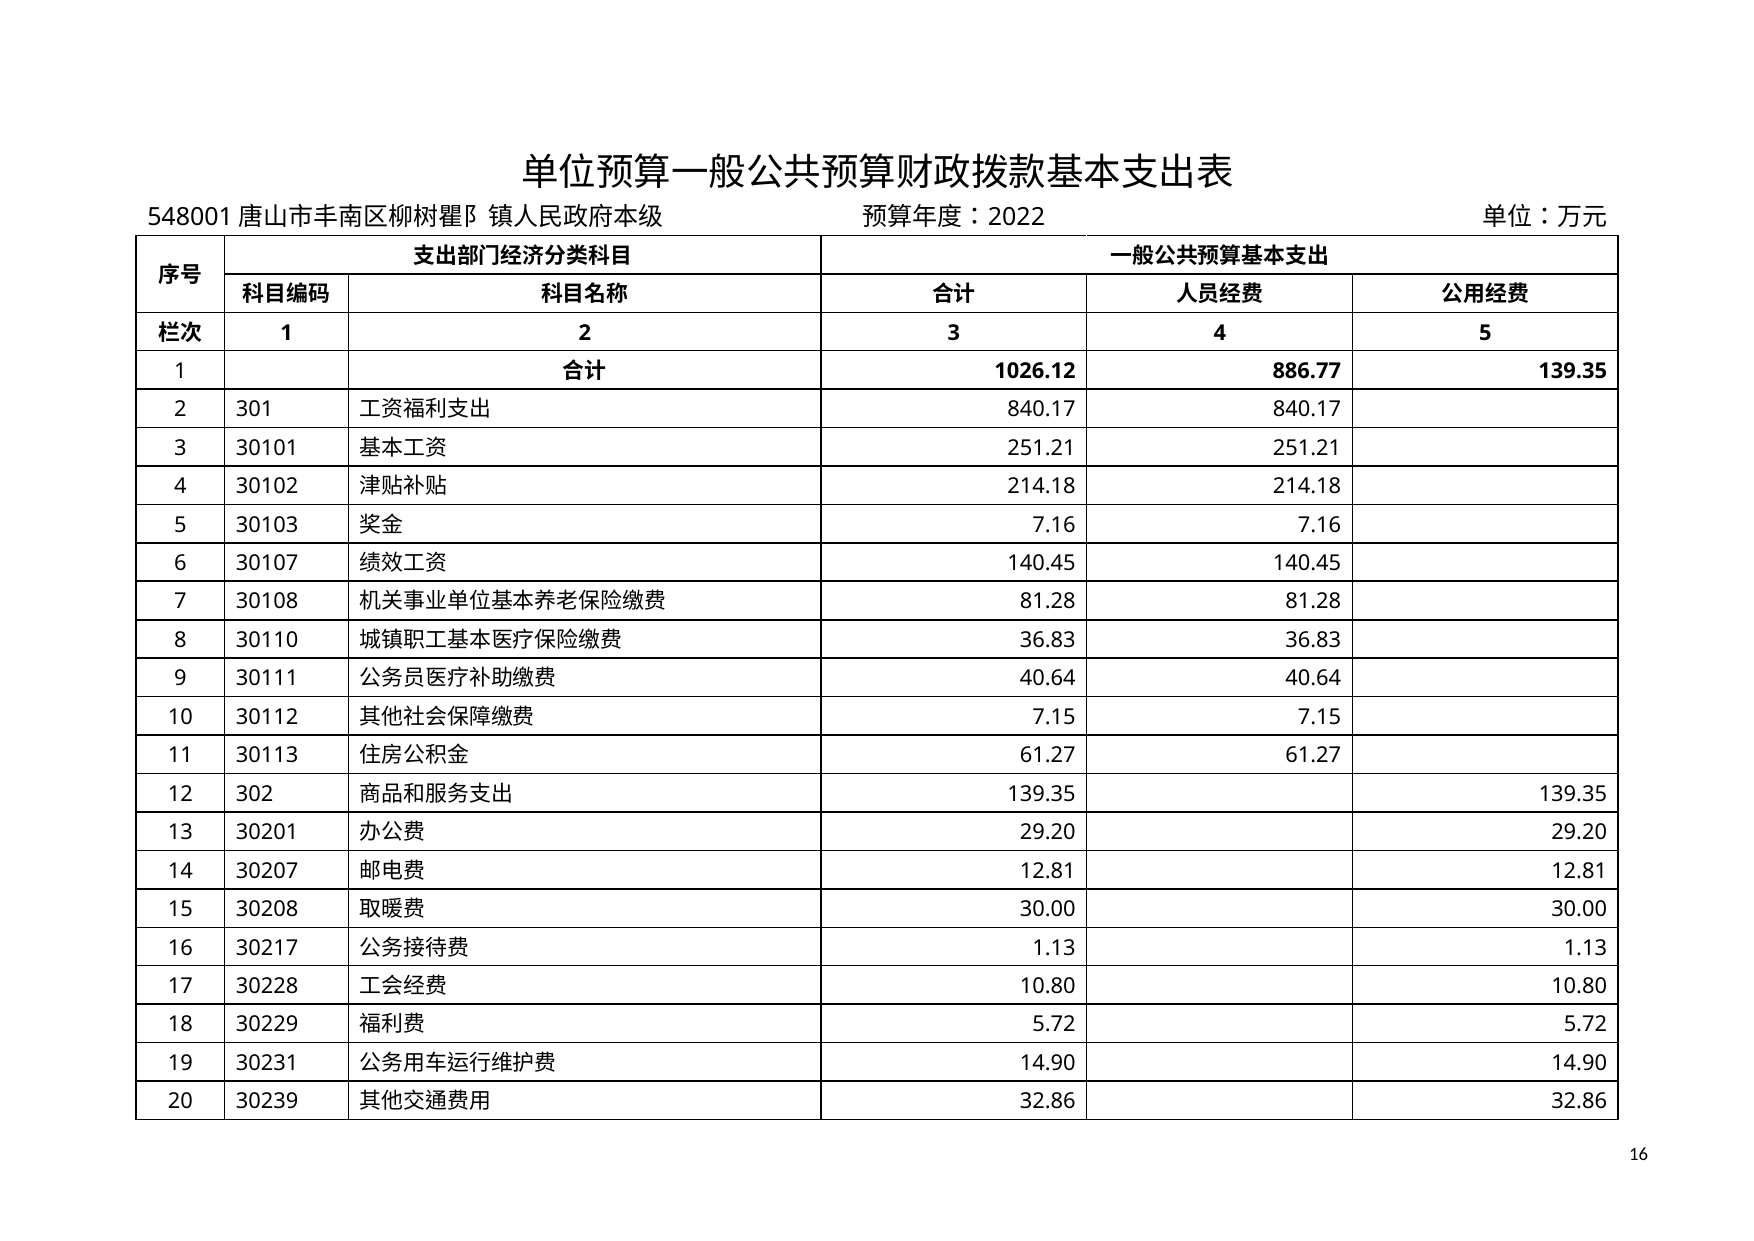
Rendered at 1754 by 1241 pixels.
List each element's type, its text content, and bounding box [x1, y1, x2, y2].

table_cell 3 [822, 313, 1086, 350]
table_cell 14.90 [822, 1043, 1086, 1080]
table_cell 30.00 [1353, 890, 1617, 926]
table_cell [1353, 544, 1617, 580]
table_cell 办公费 [349, 813, 820, 849]
table_cell 1 [137, 351, 224, 388]
table_cell 合计 [822, 275, 1086, 311]
table_cell 30208 [225, 890, 348, 926]
table_cell 5 [1353, 313, 1617, 350]
table_cell 10 [137, 697, 224, 734]
table_cell 合计 [349, 351, 820, 388]
table_header 548001唐山市丰南区柳树瞿阝镇人民政府本级 [137, 198, 820, 234]
table_header 单位：万元 [1087, 198, 1617, 234]
table_cell 津贴补贴 [349, 467, 820, 503]
table_cell [1087, 1005, 1352, 1042]
table_cell 商品和服务支出 [349, 774, 820, 811]
table_cell 30.00 [822, 890, 1086, 926]
table_cell 30103 [225, 505, 348, 542]
table_cell [1087, 774, 1352, 811]
table_cell 32.86 [1353, 1082, 1617, 1118]
table_cell [225, 351, 348, 388]
table_cell 30107 [225, 544, 348, 580]
table_cell 61.27 [822, 736, 1086, 773]
table_cell 30217 [225, 928, 348, 965]
table_cell [1087, 890, 1352, 926]
table_cell 36.83 [1087, 621, 1352, 657]
table_cell 17 [137, 966, 224, 1003]
table_cell 30111 [225, 659, 348, 696]
table_cell 基本工资 [349, 428, 820, 465]
table_cell 214.18 [822, 467, 1086, 503]
table_cell 32.86 [822, 1082, 1086, 1118]
text 单位预算一般公共预算财政拨款基本支出表 [106, 142, 1648, 196]
table_cell 30207 [225, 851, 348, 888]
table_cell 30101 [225, 428, 348, 465]
table_cell 10.80 [822, 966, 1086, 1003]
table_cell 29.20 [822, 813, 1086, 849]
table_cell 3 [137, 428, 224, 465]
table_cell 工会经费 [349, 966, 820, 1003]
table_cell [1087, 966, 1352, 1003]
table_cell 5 [137, 505, 224, 542]
table_cell [1087, 1082, 1352, 1118]
table_cell 邮电费 [349, 851, 820, 888]
table_cell 139.35 [1353, 351, 1617, 388]
table_cell 81.28 [822, 582, 1086, 619]
table_cell 绩效工资 [349, 544, 820, 580]
table_cell 科目名称 [349, 275, 820, 311]
table_cell 886.77 [1087, 351, 1352, 388]
table_cell 4 [137, 467, 224, 503]
table_cell 1.13 [1353, 928, 1617, 965]
table_cell 36.83 [822, 621, 1086, 657]
table_cell [1087, 813, 1352, 849]
table_cell 奖金 [349, 505, 820, 542]
table_cell 8 [137, 621, 224, 657]
table_cell 13 [137, 813, 224, 849]
table_cell 10.80 [1353, 966, 1617, 1003]
table_cell 7.16 [1087, 505, 1352, 542]
table_cell 2 [349, 313, 820, 350]
table_cell 公务接待费 [349, 928, 820, 965]
table_cell 7 [137, 582, 224, 619]
table_cell 81.28 [1087, 582, 1352, 619]
table_cell 人员经费 [1087, 275, 1352, 311]
table_cell 工资福利支出 [349, 390, 820, 427]
table_cell 61.27 [1087, 736, 1352, 773]
table_cell 栏次 [137, 313, 224, 350]
table_cell 1.13 [822, 928, 1086, 965]
table_cell 140.45 [1087, 544, 1352, 580]
table_cell 30102 [225, 467, 348, 503]
table_cell 40.64 [822, 659, 1086, 696]
table_cell 科目编码 [225, 275, 348, 311]
table_cell 机关事业单位基本养老保险缴费 [349, 582, 820, 619]
table_cell 支出部门经济分类科目 [225, 236, 820, 273]
table_cell [1353, 697, 1617, 734]
table_cell 29.20 [1353, 813, 1617, 849]
table_cell 30231 [225, 1043, 348, 1080]
table_cell 1026.12 [822, 351, 1086, 388]
table_cell [1353, 390, 1617, 427]
table_cell 城镇职工基本医疗保险缴费 [349, 621, 820, 657]
table_cell 251.21 [822, 428, 1086, 465]
table_cell 12 [137, 774, 224, 811]
table_cell [1353, 659, 1617, 696]
table_cell 18 [137, 1005, 224, 1042]
table_cell [1087, 851, 1352, 888]
table_cell 6 [137, 544, 224, 580]
table_cell 139.35 [1353, 774, 1617, 811]
table_cell 公务用车运行维护费 [349, 1043, 820, 1080]
table_cell [1353, 467, 1617, 503]
table_cell 其他社会保障缴费 [349, 697, 820, 734]
table_cell 14.90 [1353, 1043, 1617, 1080]
table_cell 19 [137, 1043, 224, 1080]
table_cell 214.18 [1087, 467, 1352, 503]
table_cell 30228 [225, 966, 348, 1003]
table_cell 1 [225, 313, 348, 350]
table_header 预算年度：2022 [822, 198, 1086, 234]
table_cell 9 [137, 659, 224, 696]
table_cell 20 [137, 1082, 224, 1118]
table_cell 4 [1087, 313, 1352, 350]
table_cell 140.45 [822, 544, 1086, 580]
table_cell [1087, 928, 1352, 965]
table_cell 30108 [225, 582, 348, 619]
table_cell 30113 [225, 736, 348, 773]
table_cell 139.35 [822, 774, 1086, 811]
table_cell 30110 [225, 621, 348, 657]
table_cell 取暖费 [349, 890, 820, 926]
table_cell 住房公积金 [349, 736, 820, 773]
table_cell 5.72 [822, 1005, 1086, 1042]
table_cell 301 [225, 390, 348, 427]
table_cell [1353, 428, 1617, 465]
table_cell [1087, 1043, 1352, 1080]
table_cell [1353, 736, 1617, 773]
table_cell 16 [137, 928, 224, 965]
table_cell 一般公共预算基本支出 [822, 236, 1617, 273]
table_cell 30229 [225, 1005, 348, 1042]
table_cell 2 [137, 390, 224, 427]
table_cell 12.81 [1353, 851, 1617, 888]
table_cell 302 [225, 774, 348, 811]
table_cell 福利费 [349, 1005, 820, 1042]
table_cell 5.72 [1353, 1005, 1617, 1042]
table_cell 序号 [137, 236, 224, 311]
table_cell 840.17 [822, 390, 1086, 427]
table_cell 公务员医疗补助缴费 [349, 659, 820, 696]
table_cell 840.17 [1087, 390, 1352, 427]
table_cell 14 [137, 851, 224, 888]
table_cell 30201 [225, 813, 348, 849]
table_cell 公用经费 [1353, 275, 1617, 311]
table_cell 251.21 [1087, 428, 1352, 465]
table_cell 7.16 [822, 505, 1086, 542]
table_cell 30112 [225, 697, 348, 734]
table_cell [1353, 505, 1617, 542]
table_cell 12.81 [822, 851, 1086, 888]
table_cell 其他交通费用 [349, 1082, 820, 1118]
table_cell [1353, 582, 1617, 619]
table_cell 30239 [225, 1082, 348, 1118]
table_cell 11 [137, 736, 224, 773]
table_cell 7.15 [822, 697, 1086, 734]
table_cell 40.64 [1087, 659, 1352, 696]
table_cell 15 [137, 890, 224, 926]
table_cell 7.15 [1087, 697, 1352, 734]
table_cell [1353, 621, 1617, 657]
